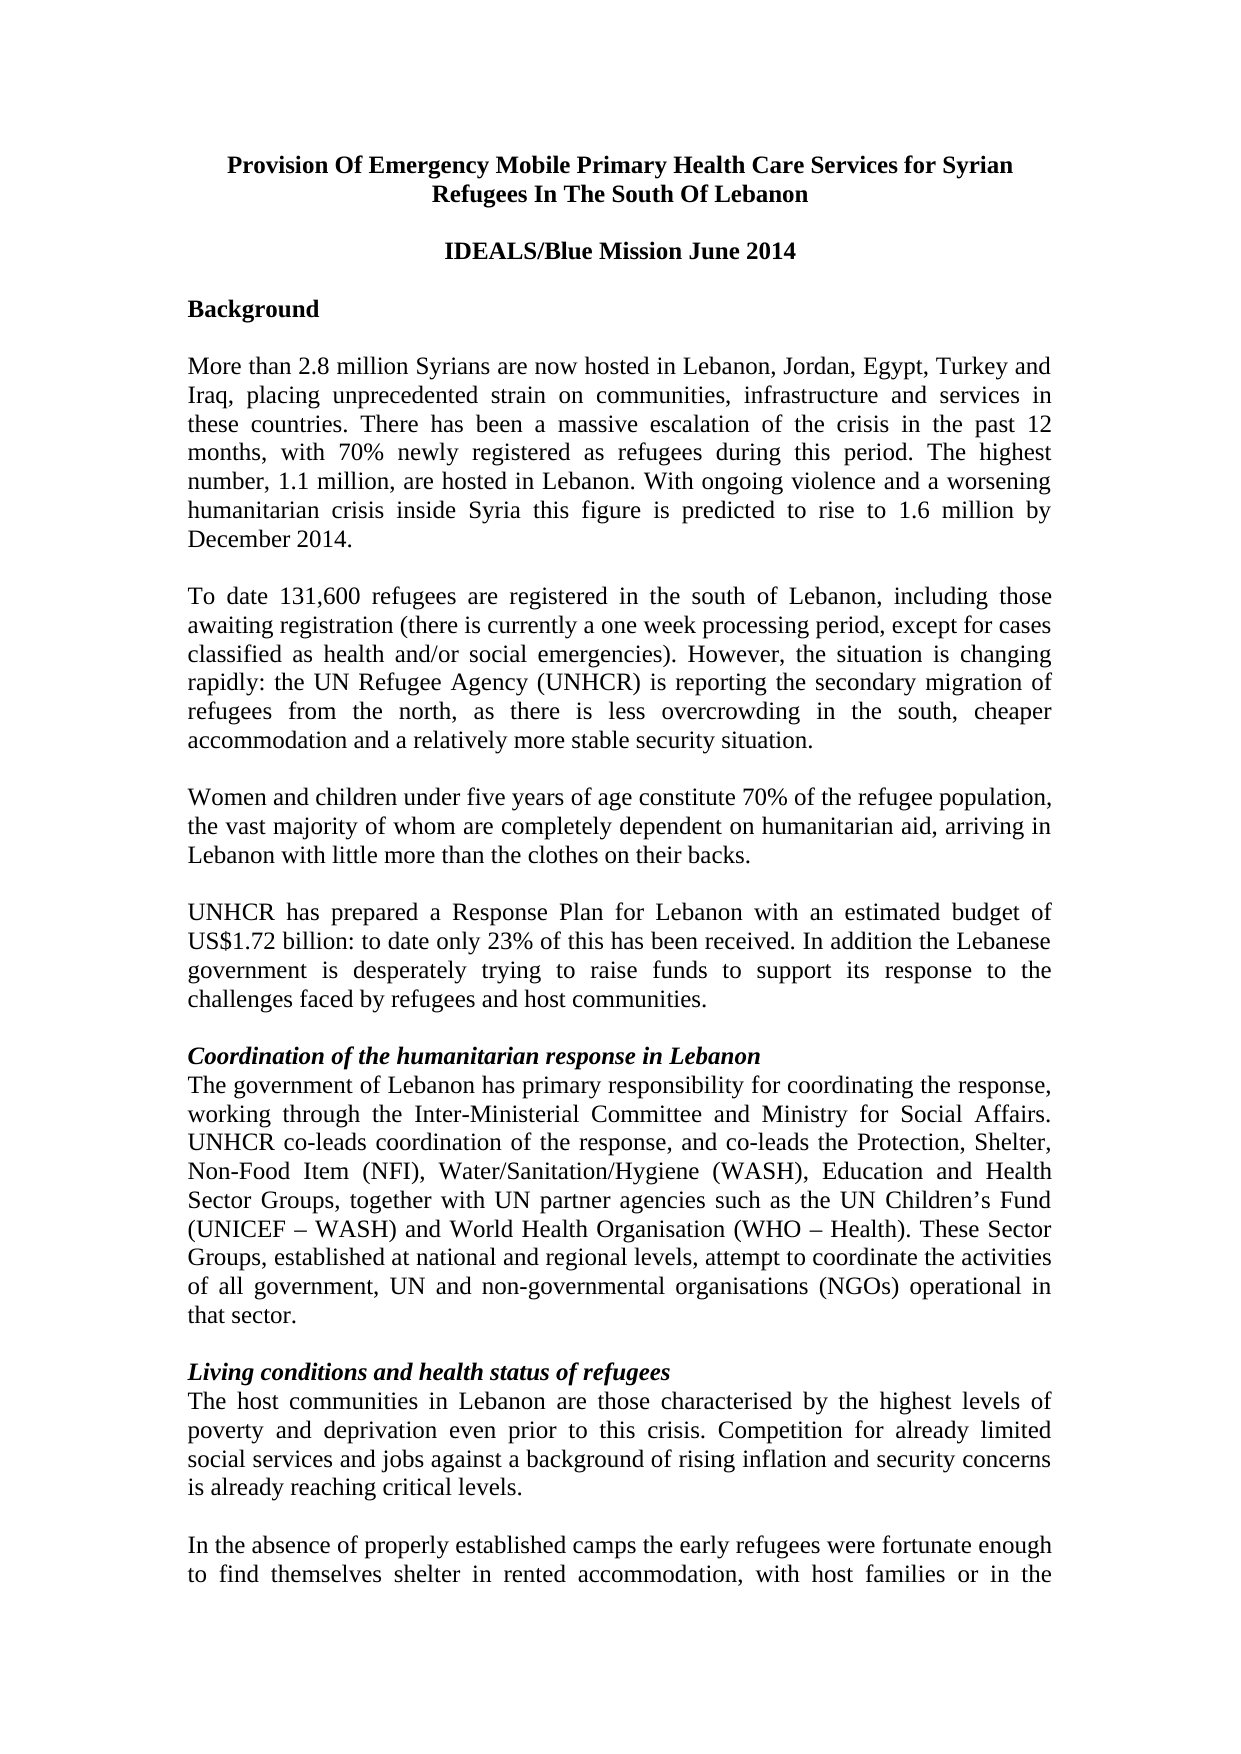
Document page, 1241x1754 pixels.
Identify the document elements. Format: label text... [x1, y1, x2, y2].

text The government of has primary responsibility for coordinating the response, working through the Inter-Ministerial Committee and Ministry for Social Affairs. UNHCR co-leads coordination of the response, and co-leads the Protection, Shelter, Non-Food Item (), Water/Sanitation/Hygiene (), Education and Health Sector Groups, together with UN partner agencies such as the UN Children’s Fund (UNICEF – ) and World Health Organisation (WHO – Health). These Sector Groups, established at national and regional levels, attempt to coordinate the activities of all government, UN and non-governmental organisations (NGOs) operational in that sector. [187, 1070, 1053, 1329]
text To date 131,600 refugees are registered in the south of , including those awaiting registration (there is currently a one week processing period, except for cases classified as health and/or social emergencies). However, the situation is changing rapidly: the UN Refugee Agency (UNHCR) is reporting the secondary migration of refugees from the north, as there is less overcrowding in the south, cheaper accommodation and a relatively more stable security situation. [187, 581, 1053, 754]
text Coordination of the humanitarian response in [187, 1041, 1053, 1070]
text Living conditions and health status of refugees [187, 1357, 1053, 1386]
text Women and children under five years of age constitute 70% of the refugee population, the vast majority of whom are completely dependent on humanitarian aid, arriving in with little more than the clothes on their backs. [187, 782, 1053, 869]
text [187, 1530, 1053, 1587]
text UNHCR has prepared a Response Plan for with an estimated budget of US$1.72 billion: to date only 23% of this has been received. In addition the Lebanese government is desperately trying to raise funds to support its response to the challenges faced by refugees and host communities. [187, 897, 1053, 1012]
text Background [187, 294, 1053, 322]
text Provision Of Emergency Primary Health Care Services for Syrian Refugees In The South Of [187, 150, 1053, 207]
text IDEALS/Blue June 2014 [187, 236, 1053, 265]
text The host communities in are those characterised by the highest levels of poverty and deprivation even prior to this crisis. Competition for already limited social services and jobs against a background of rising inflation and security concerns is already reaching critical levels. [187, 1386, 1053, 1501]
text More than 2.8 million Syrians are now hosted in , , , and , placing unprecedented strain on communities, infrastructure and services in these countries. There has been a massive escalation of the crisis in the past 12 months, with 70% newly registered as refugees during this period. The highest number, 1.1 million, are hosted in . With ongoing violence and a worsening humanitarian crisis inside this figure is predicted to rise to 1.6 million by December 2014. [187, 351, 1053, 552]
